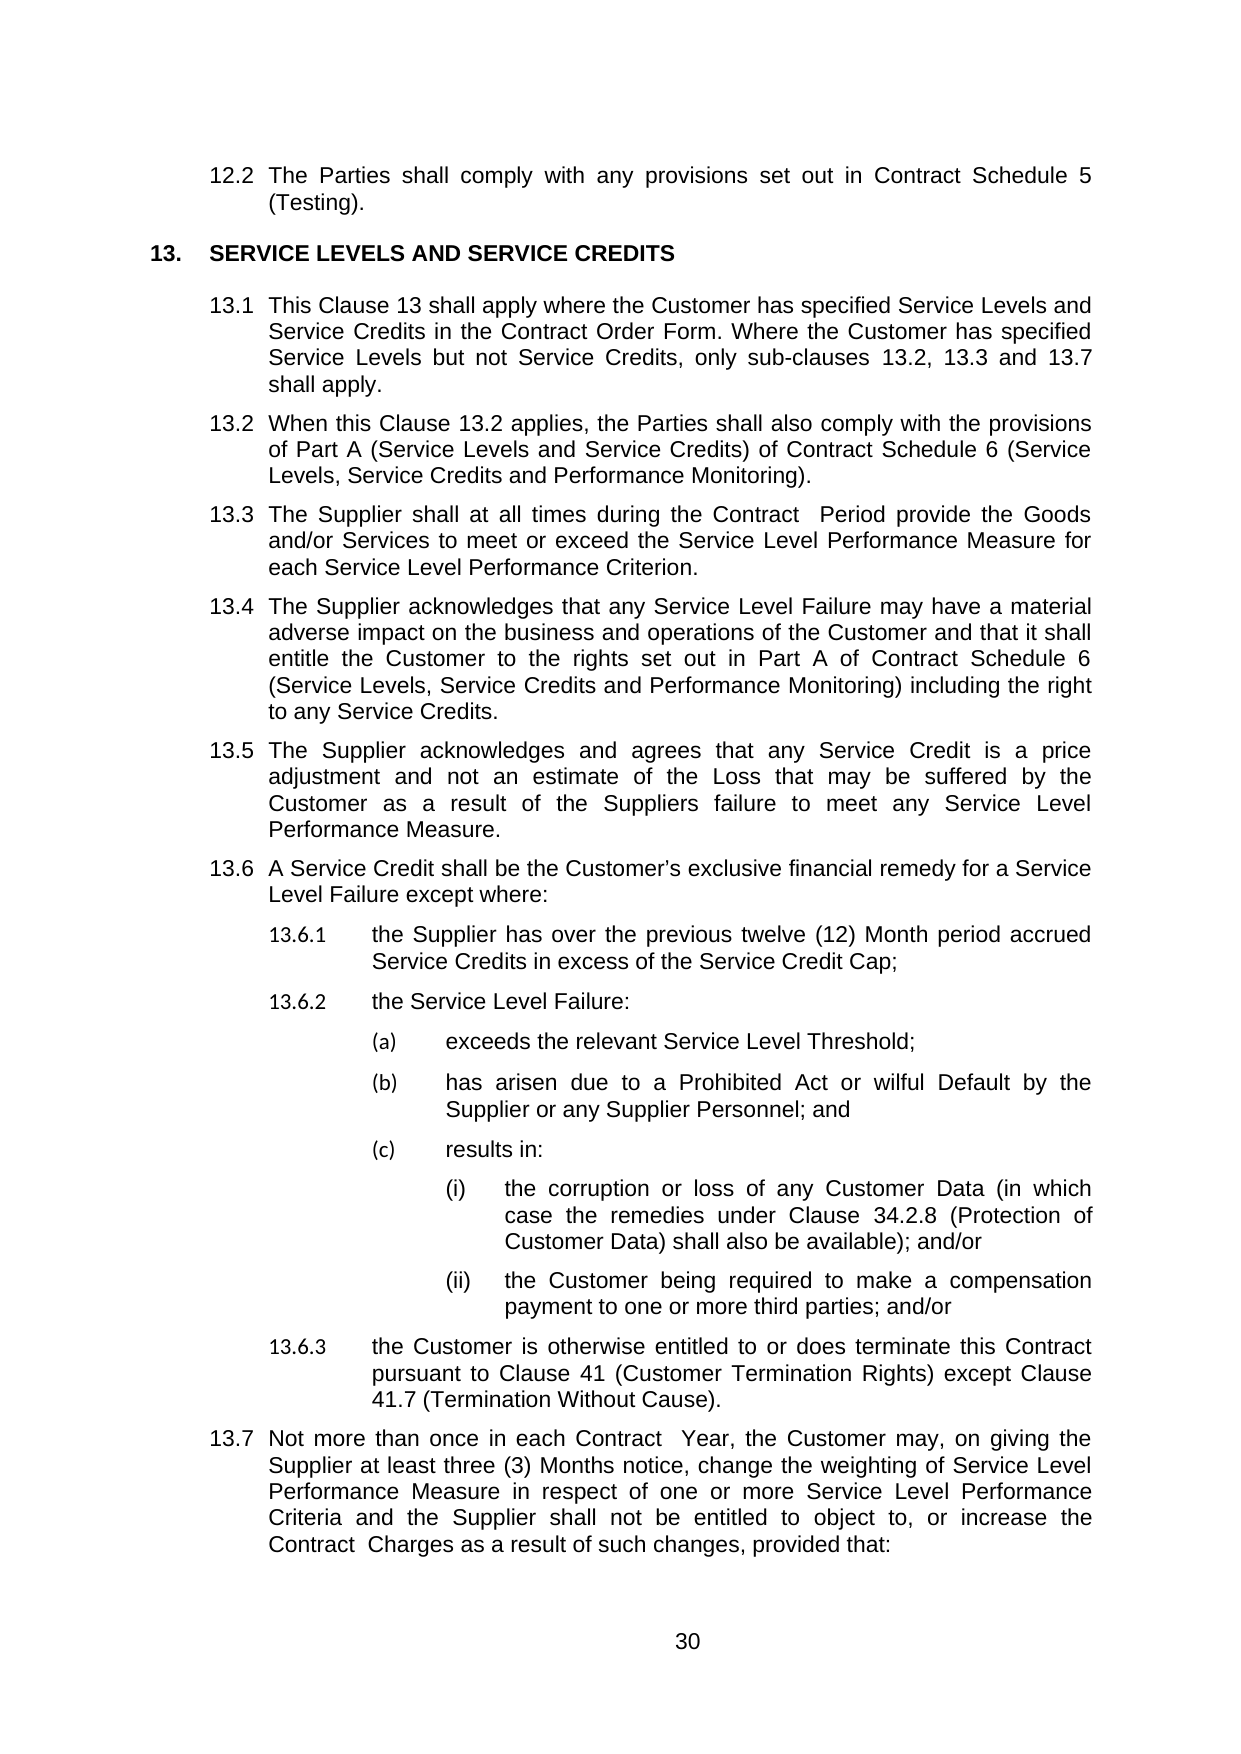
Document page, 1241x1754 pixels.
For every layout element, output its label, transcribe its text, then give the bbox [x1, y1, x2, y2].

text the Supplier has over the previous twelve (12) Month period accrued Service Credits in excess of the Service Credit Cap; [268, 920, 1093, 974]
text The Supplier acknowledges that any Service Level Failure may have a material adverse impact on the business and operations of the Customer and that it shall entitle the Customer to the rights set out in Part A of Contract Schedule 6 (Service Levels, Service Credits and Performance Monitoring) including the right to any Service Credits. [209, 593, 1093, 724]
text the Service Level Failure: [268, 987, 1093, 1015]
text exceeds the relevant Service Level Threshold; [372, 1027, 1093, 1055]
text The Supplier shall at all times during the Contract Period provide the Goods and/or Services to meet or exceed the Service Level Performance Measure for each Service Level Performance Criterion. [209, 501, 1093, 580]
text A Service Credit shall be the Customer’s exclusive financial remedy for a Service Level Failure except where: [209, 855, 1093, 907]
text the Customer being required to make a compensation payment to one or more third parties; and/or [445, 1267, 1093, 1319]
text Not more than once in each Contract Year, the Customer may, on giving the Supplier at least three (3) Months notice, change the weighting of Service Level Performance Measure in respect of one or more Service Level Performance Criteria and the Supplier shall not be entitled to object to, or increase the Contract Charges as a result of such changes, provided that: [209, 1425, 1093, 1557]
subtitle SERVICE LEVELS AND SERVICE CREDITS [150, 240, 1093, 267]
text the corruption or loss of any Customer Data (in which case the remedies under Clause 34.2.8 (Protection of Customer Data) shall also be available); and/or [445, 1175, 1093, 1254]
text The Parties shall comply with any provisions set out in Contract Schedule 5 (Testing). [209, 162, 1093, 215]
text results in: [372, 1135, 1093, 1163]
text the Customer is otherwise entitled to or does terminate this Contract pursuant to Clause 41 (Customer Termination Rights) except Clause 41.7 (Termination Without Cause). [268, 1332, 1093, 1413]
text This Clause 13 shall apply where the Customer has specified Service Levels and Service Credits in the Contract Order Form. Where the Customer has specified Service Levels but not Service Credits, only sub-clauses 13.2, 13.3 and 13.7 shall apply. [209, 292, 1093, 397]
text When this Clause 13.2 applies, the Parties shall also comply with the provisions of Part A (Service Levels and Service Credits) of Contract Schedule 6 (Service Levels, Service Credits and Performance Monitoring). [209, 409, 1093, 488]
text has arisen due to a Prohibited Act or wilful Default by the Supplier or any Supplier Personnel; and [372, 1068, 1093, 1122]
text The Supplier acknowledges and agrees that any Service Credit is a price adjustment and not an estimate of the Loss that may be suffered by the Customer as a result of the Suppliers failure to meet any Service Level Performance Measure. [209, 737, 1093, 842]
